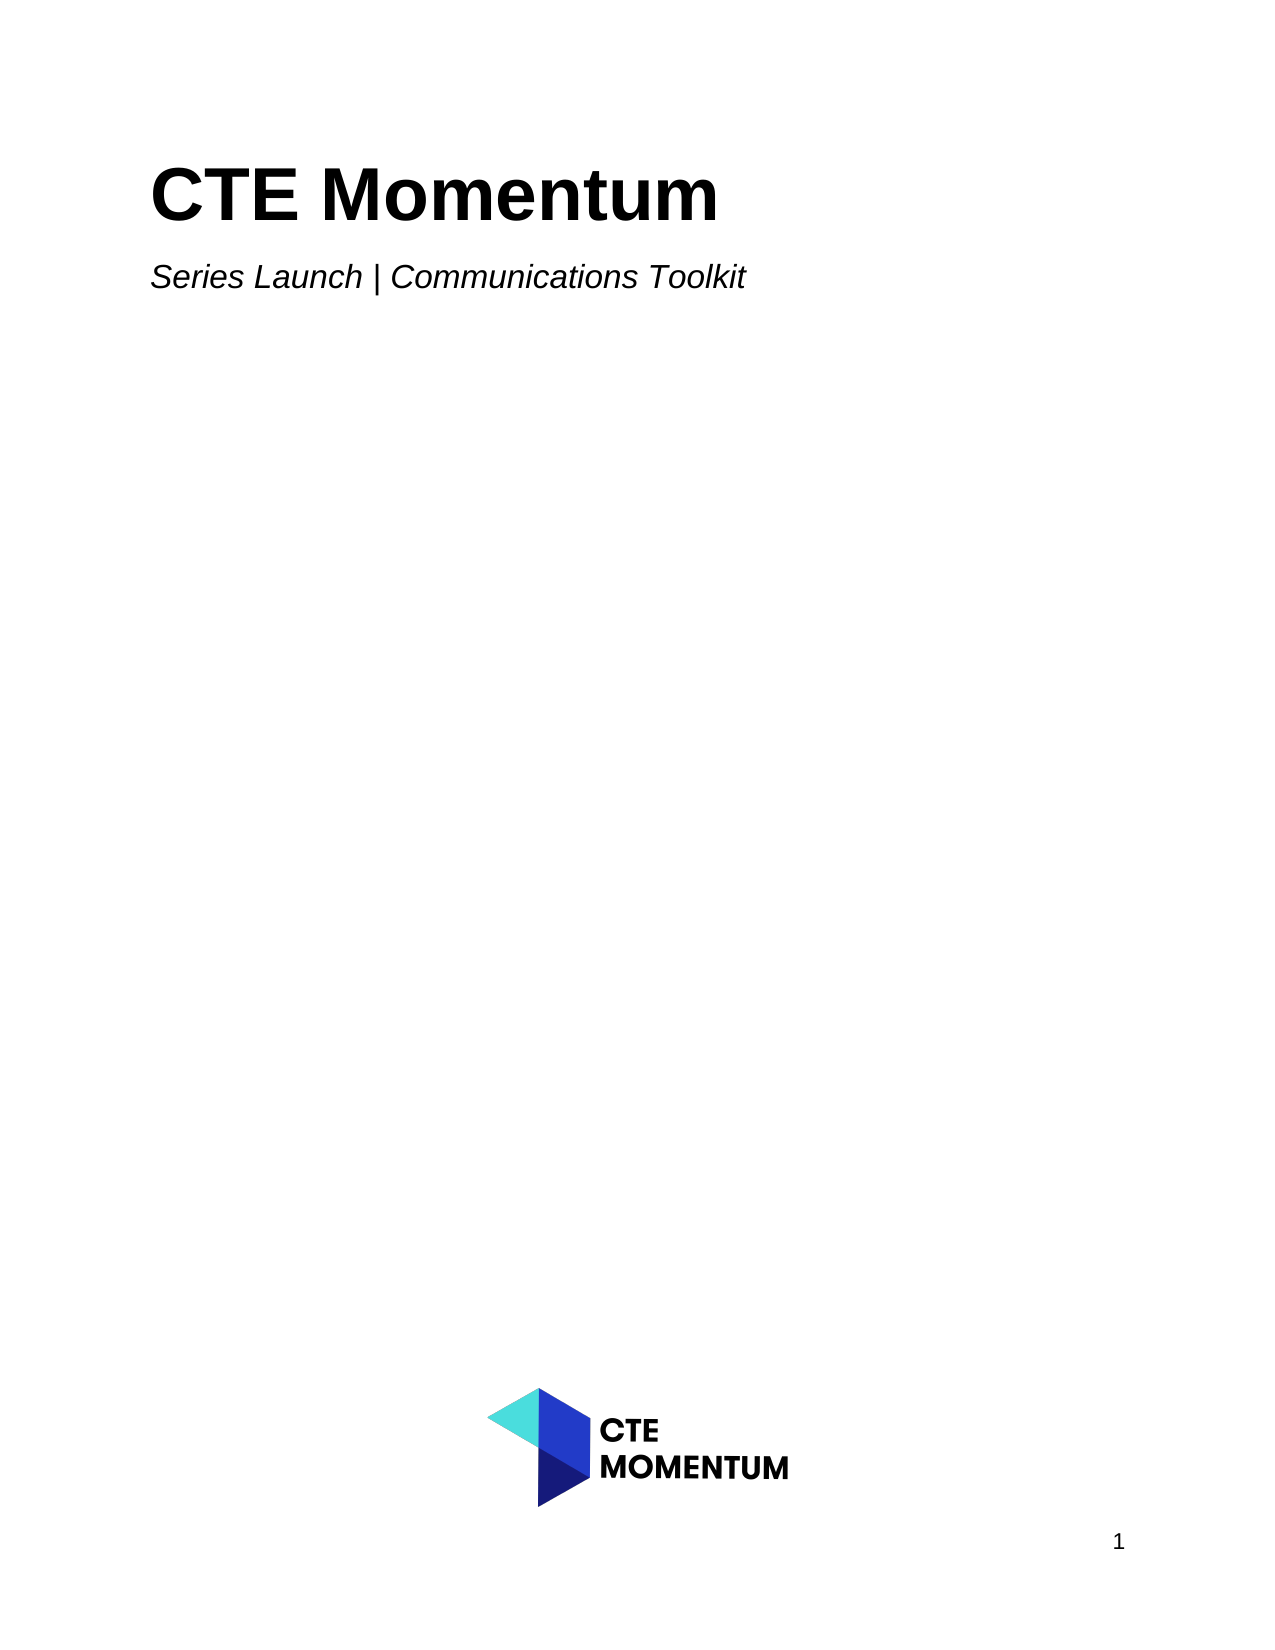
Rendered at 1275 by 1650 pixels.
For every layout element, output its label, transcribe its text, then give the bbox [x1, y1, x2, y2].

title CTE Momentum [150, 150, 1125, 236]
subtitle Series Launch | Communications Toolkit [150, 257, 1125, 296]
picture [487, 1388, 788, 1507]
